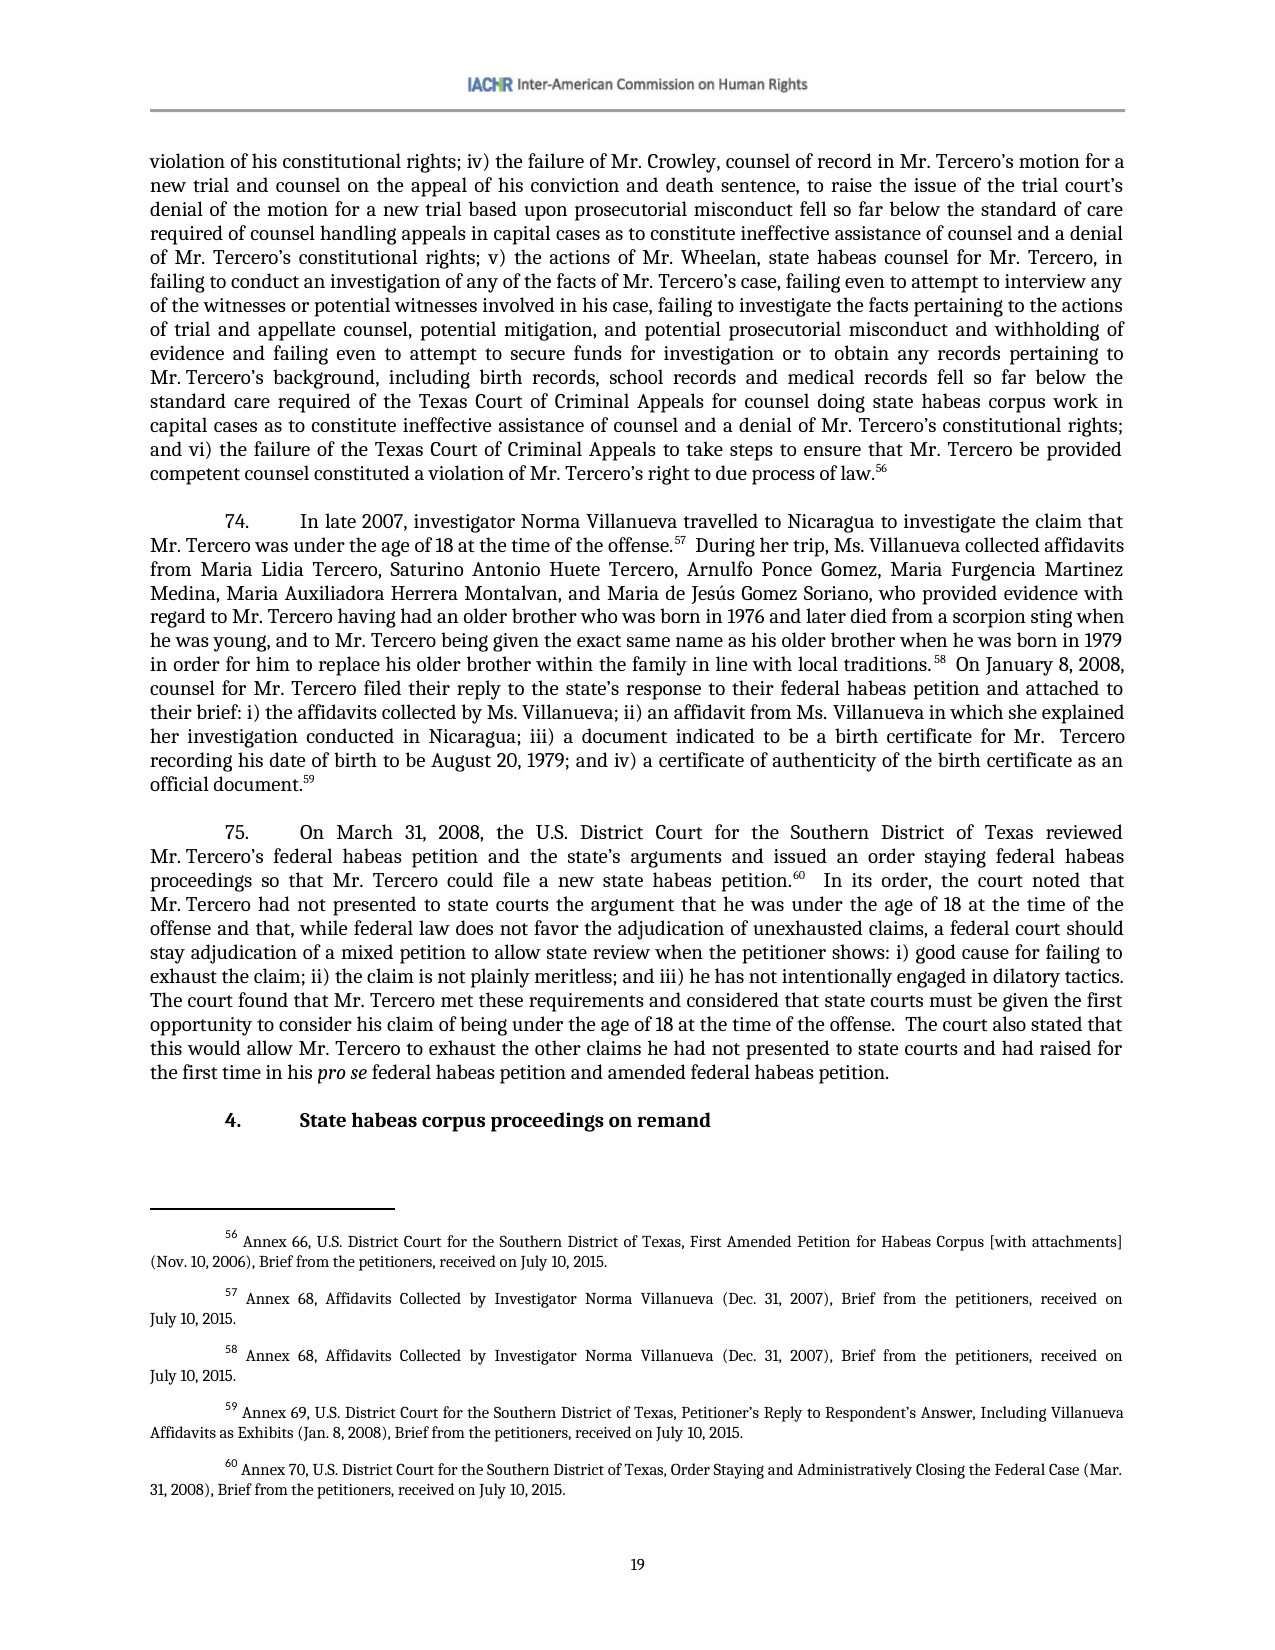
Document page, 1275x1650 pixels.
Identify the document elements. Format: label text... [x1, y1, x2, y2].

subtitle 4. State habeas corpus proceedings on remand [150, 1108, 1125, 1132]
list In late 2007, investigator Norma Villanueva travelled to Nicaragua to investigate the claim that Mr. Tercero was under the age of 18 at the time of the offense. During her trip, Ms. Villanueva collected affidavits from Maria Lidia Tercero, Saturino Antonio Huete Tercero, Arnulfo Ponce Gomez, Maria Furgencia Martinez Medina, Maria Auxiliadora Herrera Montalvan, and Maria de Jesús Gomez Soriano, who provided evidence with regard to Mr. Tercero having had an older brother who was born in 1976 and later died from a scorpion sting when he was young, and to Mr. Tercero being given the exact same name as his older brother when he was born in 1979 in order for him to replace his older brother within the family in line with local traditions. On January 8, 2008, counsel for Mr. Tercero filed their reply to the state’s response to their federal habeas petition and attached to their brief: i) the affidavits collected by Ms. Villanueva; ii) an affidavit from Ms. Villanueva in which she explained her investigation conducted in Nicaragua; iii) a document indicated to be a birth certificate for Mr. Tercero recording his date of birth to be August 20, 1979; and iv) a certificate of authenticity of the birth certificate as an official document. [150, 509, 1125, 797]
picture [456, 74, 819, 94]
list On March 31, 2008, the U.S. District Court for the Southern District of Texas reviewed Mr. Tercero’s federal habeas petition and the state’s arguments and issued an order staying federal habeas proceedings so that Mr. Tercero could file a new state habeas petition. In its order, the court noted that Mr. Tercero had not presented to state courts the argument that he was under the age of 18 at the time of the offense and that, while federal law does not favor the adjudication of unexhausted claims, a federal court should stay adjudication of a mixed petition to allow state review when the petitioner shows: i) good cause for failing to exhaust the claim; ii) the claim is not plainly meritless; and iii) he has not intentionally engaged in dilatory tactics. The court found that Mr. Tercero met these requirements and considered that state courts must be given the first opportunity to consider his claim of being under the age of 18 at the time of the offense. The court also stated that this would allow Mr. Tercero to exhaust the other claims he had not presented to state courts and had raised for the first time in his pro se federal habeas petition and amended federal habeas petition. [150, 821, 1125, 1084]
list On November 10, 2006, Mr. Vernay filed an amended federal habeas petition claiming, inter alia, that: i) the actions of Mr. Tercero’s trial counsel in failing to properly investigate his case, failing to do a proper mitigation investigation, failing to obtain his school and medical records, failing to obtain a psychological evaluation and failing to investigate and present the claim of denial of consular assistance under Article 36 of the Vienna Convention on Consular Relations fell so far below the standard of care required of counsel trying capital cases as to constitute ineffective assistance of counsel and denial of Mr. Tercero’s constitutional rights; ii) the petitioner was under 18 years of age at the time of the offense and the imposition of a death sentence violated his constitutional rights; iii) the actions of agents of the United States Government and State of Texas in failing and/or refusing to notify the Nicaraguan Consulate of Mr. Tercero’s detention, despite his request for consular assistance constituted a violation of Article 36(1)(b) of the Vienna Convention on Consular Relations and resulted in a violation of his constitutional rights; iv) the failure of Mr. Crowley, counsel of record in Mr. Tercero’s motion for a new trial and counsel on the appeal of his conviction and death sentence, to raise the issue of the trial court’s denial of the motion for a new trial based upon prosecutorial misconduct fell so far below the standard of care required of counsel handling appeals in capital cases as to constitute ineffective assistance of counsel and a denial of Mr. Tercero’s constitutional rights; v) the actions of Mr. Wheelan, state habeas counsel for Mr. Tercero, in failing to conduct an investigation of any of the facts of Mr. Tercero’s case, failing even to attempt to interview any of the witnesses or potential witnesses involved in his case, failing to investigate the facts pertaining to the actions of trial and appellate counsel, potential mitigation, and potential prosecutorial misconduct and withholding of evidence and failing even to attempt to secure funds for investigation or to obtain any records pertaining to Mr. Tercero’s background, including birth records, school records and medical records fell so far below the standard care required of the Texas Court of Criminal Appeals for counsel doing state habeas corpus work in capital cases as to constitute ineffective assistance of counsel and a denial of Mr. Tercero’s constitutional rights; and vi) the failure of the Texas Court of Criminal Appeals to take steps to ensure that Mr. Tercero be provided competent counsel constituted a violation of Mr. Tercero’s right to due process of law. [150, 150, 1125, 485]
